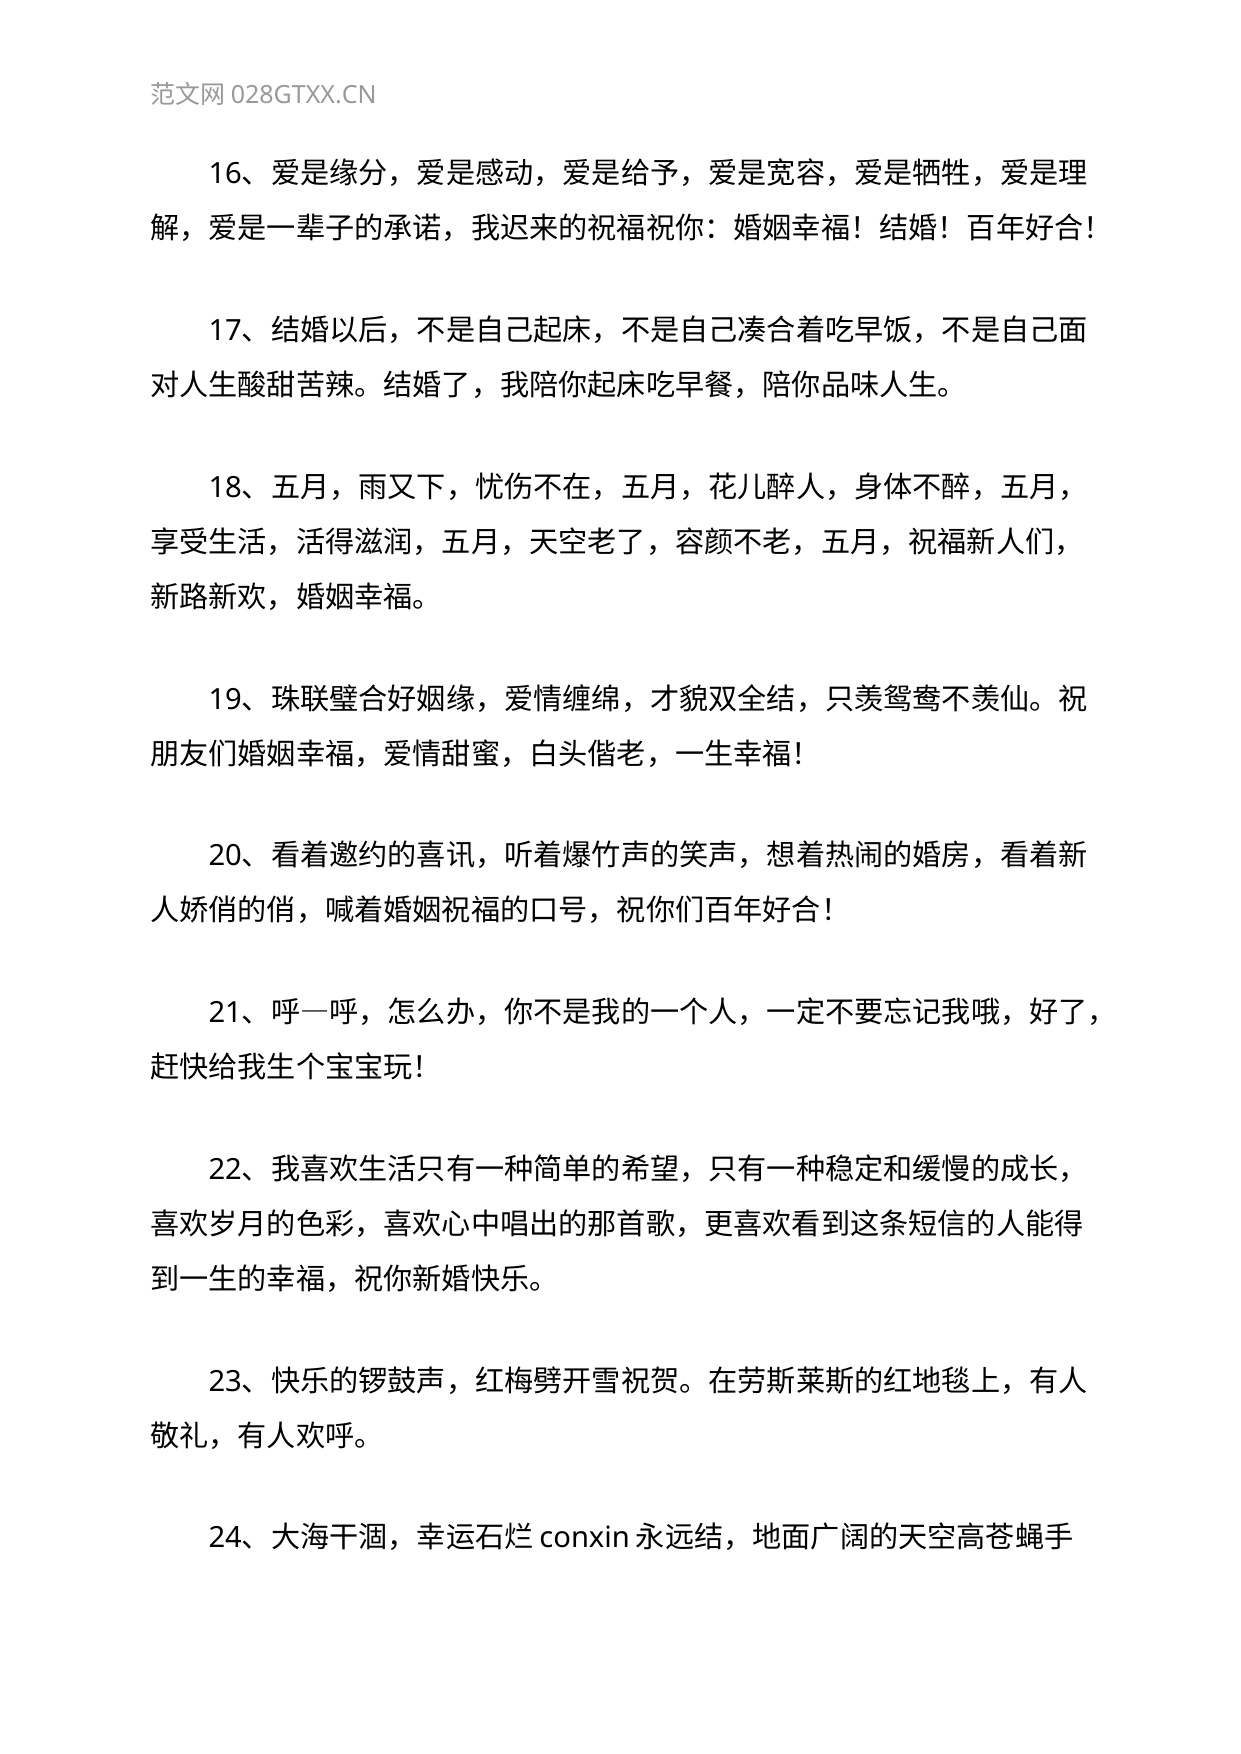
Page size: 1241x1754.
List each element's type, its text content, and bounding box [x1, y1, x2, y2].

text 20、看着邀约的喜讯，听着爆竹声的笑声，想着热闹的婚房，看着新人娇俏的俏，喊着婚姻祝福的口号，祝你们百年好合！ [150, 832, 1090, 929]
text 16、爱是缘分，爱是感动，爱是给予，爱是宽容，爱是牺牲，爱是理解，爱是一辈子的承诺，我迟来的祝福祝你：婚姻幸福！结婚！百年好合！ [150, 150, 1090, 247]
text 17、结婚以后，不是自己起床，不是自己凑合着吃早饭，不是自己面对人生酸甜苦辣。结婚了，我陪你起床吃早餐，陪你品味人生。 [150, 307, 1090, 404]
text 21、呼—呼，怎么办，你不是我的一个人，一定不要忘记我哦，好了，赶快给我生个宝宝玩！ [150, 989, 1090, 1086]
text 22、我喜欢生活只有一种简单的希望，只有一种稳定和缓慢的成长，喜欢岁月的色彩，喜欢心中唱出的那首歌，更喜欢看到这条短信的人能得到一生的幸福，祝你新婚快乐。 [150, 1146, 1090, 1298]
text 23、快乐的锣鼓声，红梅劈开雪祝贺。在劳斯莱斯的红地毯上，有人敬礼，有人欢呼。 [150, 1357, 1090, 1454]
text 19、珠联璧合好姻缘，爱情缠绵，才貌双全结，只羡鸳鸯不羡仙。祝朋友们婚姻幸福，爱情甜蜜，白头偕老，一生幸福！ [150, 675, 1090, 772]
text 18、五月，雨又下，忧伤不在，五月，花儿醉人，身体不醉，五月，享受生活，活得滋润，五月，天空老了，容颜不老，五月，祝福新人们，新路新欢，婚姻幸福。 [150, 463, 1090, 616]
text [150, 1514, 1090, 1556]
